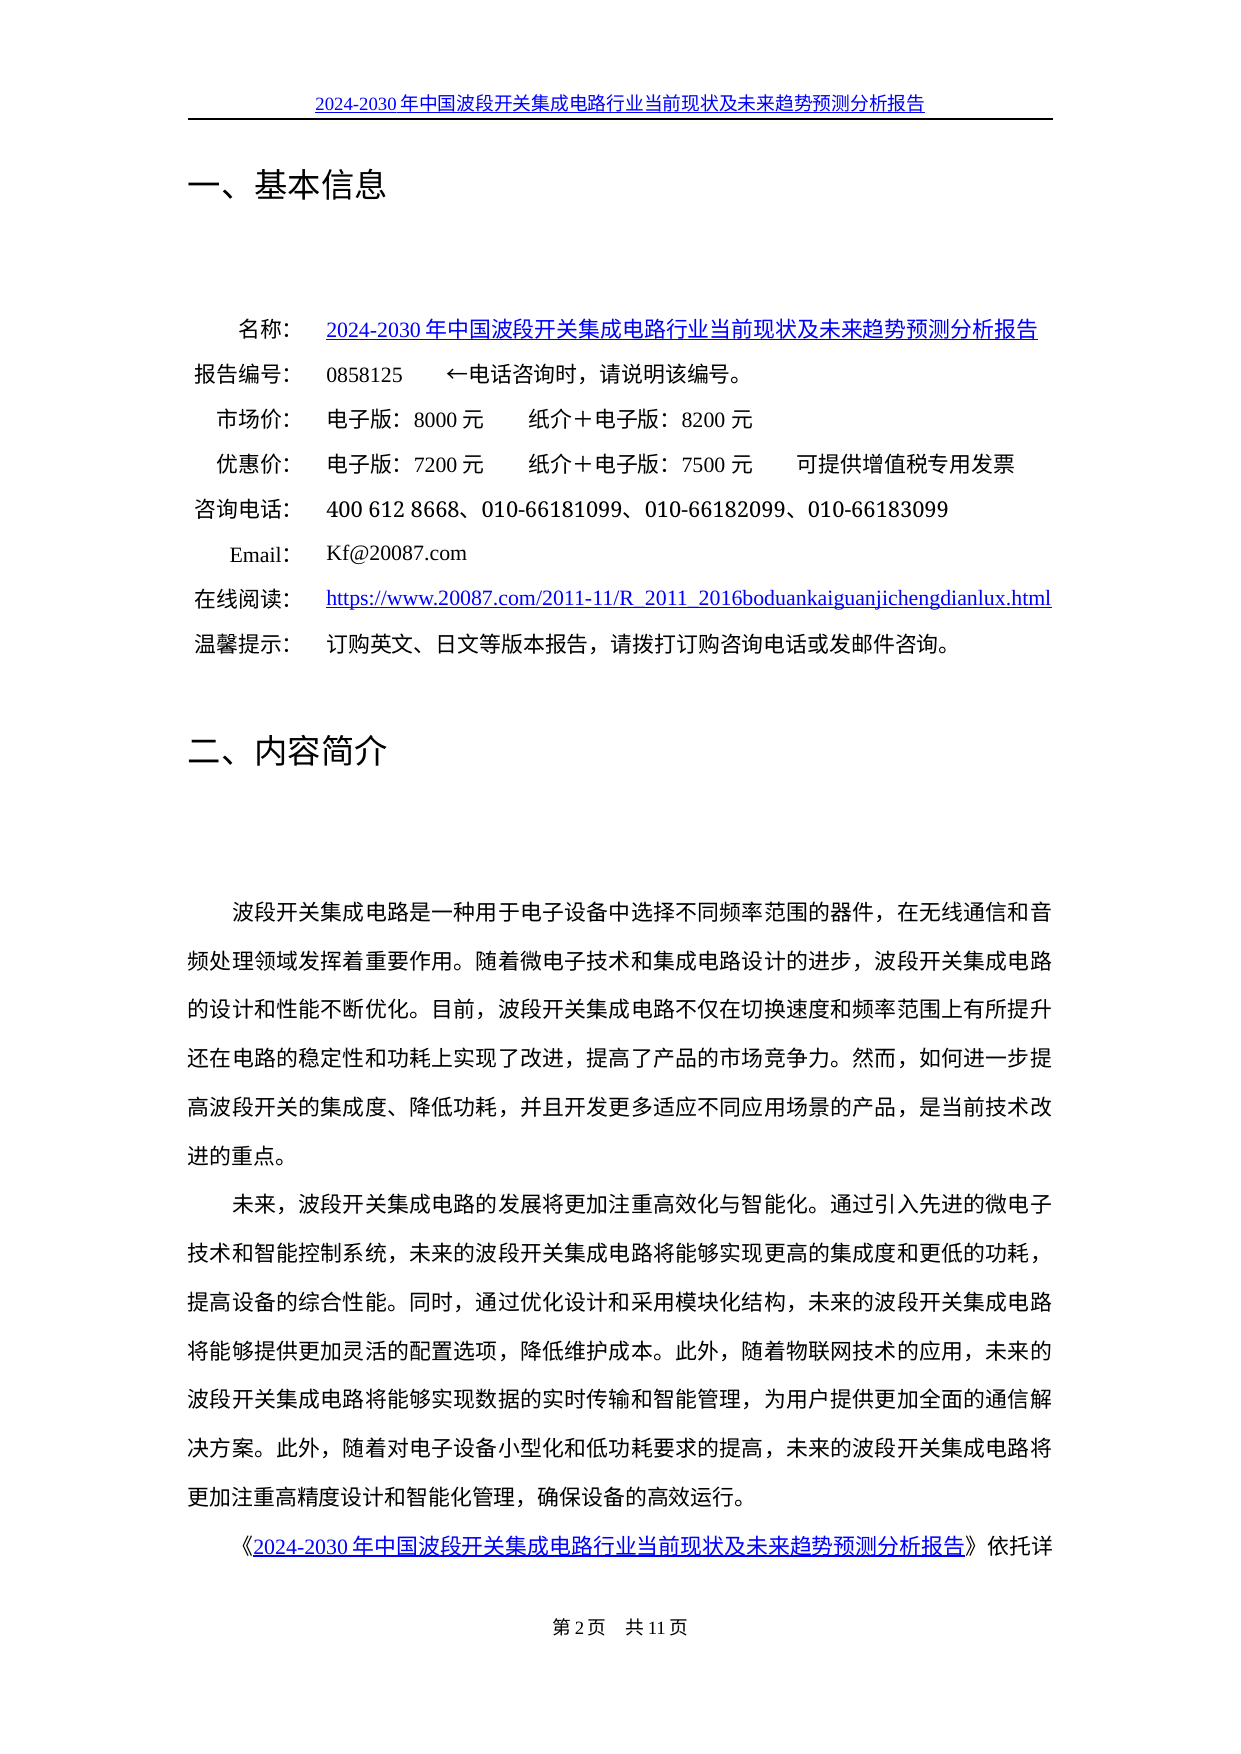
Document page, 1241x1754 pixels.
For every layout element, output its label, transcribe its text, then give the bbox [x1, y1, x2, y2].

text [187, 894, 1053, 1561]
table_header 2024-2030年中国波段开关集成电路行业当前现状及未来趋势预测分析报告 [315, 312, 1073, 357]
table_cell 电子版：7200 元 纸介＋电子版：7500 元 可提供增值税专用发票 [315, 447, 1073, 492]
table_cell 优惠价： [167, 447, 315, 492]
title 二、内容简介 [187, 717, 1053, 782]
table_cell 电子版：8000 元 纸介＋电子版：8200 元 [315, 402, 1073, 447]
table_cell 0858125 ←电话咨询时，请说明该编号。 [315, 357, 1073, 402]
table_cell 在线阅读： [167, 582, 315, 627]
table_cell 市场价： [167, 402, 315, 447]
table_cell 咨询电话： [167, 492, 315, 537]
table_cell [315, 582, 1073, 627]
table_header 名称： [167, 312, 315, 357]
table_cell 报告编号： [167, 357, 315, 402]
table_cell Email： [167, 537, 315, 582]
table_cell 温馨提示： [167, 627, 315, 672]
table_cell 400 612 8668、010-66181099、010-66182099、010-66183099 [315, 492, 1073, 537]
table_cell Kf@20087.com [315, 537, 1073, 582]
table_cell 订购英文、日文等版本报告，请拨打订购咨询电话或发邮件咨询。 [315, 627, 1073, 672]
title 一、基本信息 [187, 150, 1053, 215]
